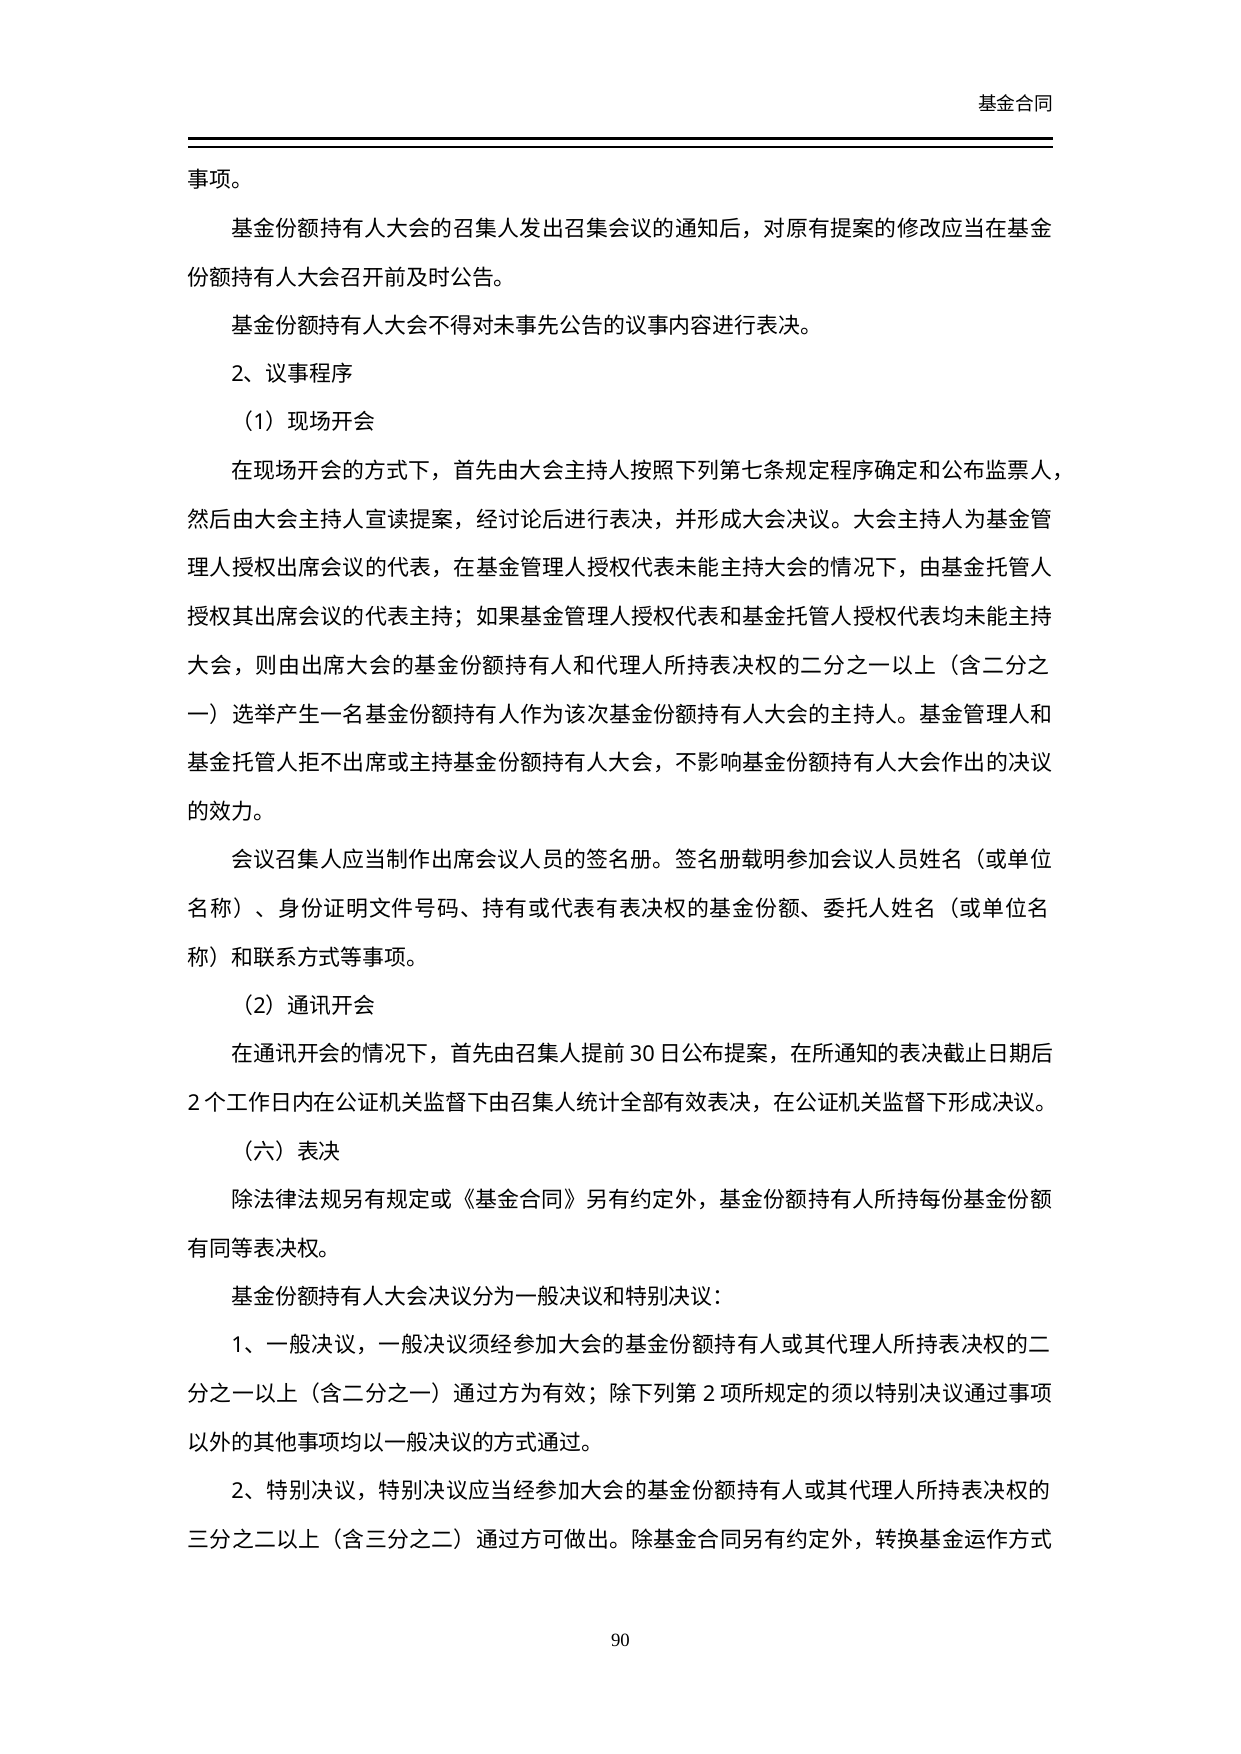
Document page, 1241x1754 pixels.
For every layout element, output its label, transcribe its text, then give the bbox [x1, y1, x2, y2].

text 1、一般决议，一般决议须经参加大会的基金份额持有人或其代理人所持表决权的二分之一以上（含二分之一）通过方为有效；除下列第2项所规定的须以特别决议通过事项以外的其他事项均以一般决议的方式通过。 [187, 1327, 1053, 1457]
text 在现场开会的方式下，首先由大会主持人按照下列第七条规定程序确定和公布监票人，然后由大会主持人宣读提案，经讨论后进行表决，并形成大会决议。大会主持人为基金管理人授权出席会议的代表，在基金管理人授权代表未能主持大会的情况下，由基金托管人授权其出席会议的代表主持；如果基金管理人授权代表和基金托管人授权代表均未能主持大会，则由出席大会的基金份额持有人和代理人所持表决权的二分之一以上（含二分之一）选举产生一名基金份额持有人作为该次基金份额持有人大会的主持人。基金管理人和基金托管人拒不出席或主持基金份额持有人大会，不影响基金份额持有人大会作出的决议的效力。 [187, 452, 1053, 826]
text 除法律法规另有规定或《基金合同》另有约定外，基金份额持有人所持每份基金份额有同等表决权。 [187, 1182, 1053, 1263]
text 2、议事程序 [187, 356, 1053, 388]
text 基金份额持有人大会不得对未事先公告的议事内容进行表决。 [187, 307, 1053, 340]
text （1）现场开会 [187, 404, 1053, 437]
text （六）表决 [187, 1133, 1053, 1166]
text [187, 1473, 1053, 1554]
text 基金份额持有人大会决议分为一般决议和特别决议： [187, 1279, 1053, 1311]
text 在通讯开会的情况下，首先由召集人提前30日公布提案，在所通知的表决截止日期后2个工作日内在公证机关监督下由召集人统计全部有效表决，在公证机关监督下形成决议。 [187, 1036, 1053, 1117]
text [187, 162, 1053, 194]
text （2）通讯开会 [187, 988, 1053, 1020]
text 基金份额持有人大会的召集人发出召集会议的通知后，对原有提案的修改应当在基金份额持有人大会召开前及时公告。 [187, 210, 1053, 292]
text 会议召集人应当制作出席会议人员的签名册。签名册载明参加会议人员姓名（或单位名称）、身份证明文件号码、持有或代表有表决权的基金份额、委托人姓名（或单位名称）和联系方式等事项。 [187, 842, 1053, 972]
